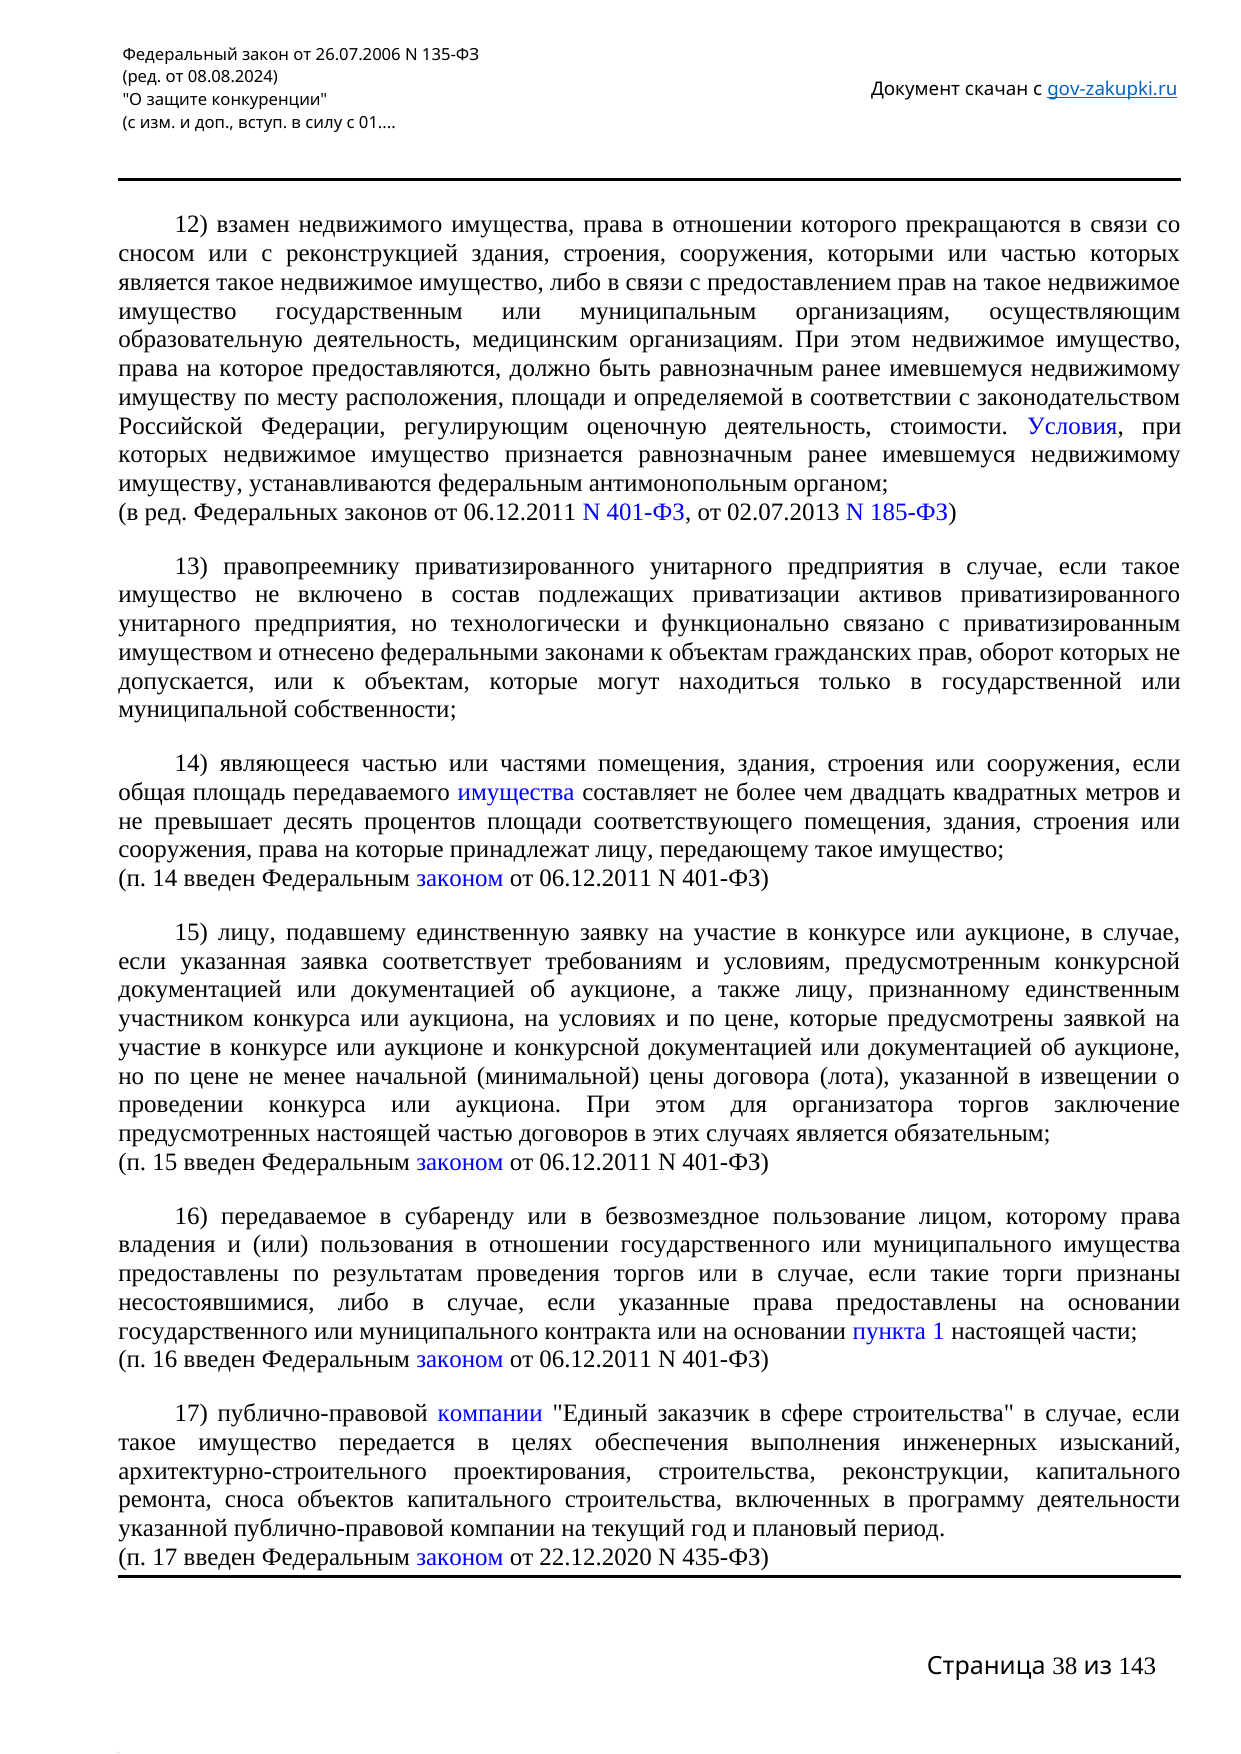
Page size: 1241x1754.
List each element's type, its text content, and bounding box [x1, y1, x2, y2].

text 17) публично-правовой компании "Единый заказчик в сфере строительства" в случае, если такое имущество передается в целях обеспечения выполнения инженерных изысканий, архитектурно-строительного проектирования, строительства, реконструкции, капитального ремонта, сноса объектов капитального строительства, включенных в программу деятельности указанной публично-правовой компании на текущий год и плановый период. [118, 1398, 1181, 1542]
text 16) передаваемое в субаренду или в безвозмездное пользование лицом, которому права владения и (или) пользования в отношении государственного или муниципального имущества предоставлены по результатам проведения торгов или в случае, если такие торги признаны несостоявшимися, либо в случае, если указанные права предоставлены на основании государственного или муниципального контракта или на основании пункта 1 настоящей части; [118, 1201, 1181, 1344]
text (в ред. Федеральных законов от 06.12.2011 N 401-ФЗ, от 02.07.2013 N 185-ФЗ) [118, 497, 1181, 526]
text (п. 15 введен Федеральным законом от 06.12.2011 N 401-ФЗ) [118, 1147, 1181, 1176]
text 13) правопреемнику приватизированного унитарного предприятия в случае, если такое имущество не включено в состав подлежащих приватизации активов приватизированного унитарного предприятия, но технологически и функционально связано с приватизированным имуществом и отнесено федеральными законами к объектам гражданских прав, оборот которых не допускается, или к объектам, которые могут находиться только в государственной или муниципальной собственности; [118, 551, 1181, 723]
text 15) лицу, подавшему единственную заявку на участие в конкурсе или аукционе, в случае, если указанная заявка соответствует требованиям и условиям, предусмотренным конкурсной документацией или документацией об аукционе, а также лицу, признанному единственным участником конкурса или аукциона, на условиях и по цене, которые предусмотрены заявкой на участие в конкурсе или аукционе и конкурсной документацией или документацией об аукционе, но по цене не менее начальной (минимальной) цены договора (лота), указанной в извещении о проведении конкурса или аукциона. При этом для организатора торгов заключение предусмотренных настоящей частью договоров в этих случаях является обязательным; [118, 917, 1181, 1147]
text 14) являющееся частью или частями помещения, здания, строения или сооружения, если общая площадь передаваемого имущества составляет не более чем двадцать квадратных метров и не превышает десять процентов площади соответствующего помещения, здания, строения или сооружения, права на которые принадлежат лицу, передающему такое имущество; [118, 748, 1181, 863]
text (п. 17 введен Федеральным законом от 22.12.2020 N 435-ФЗ) [118, 1542, 1181, 1571]
text 12) взамен недвижимого имущества, права в отношении которого прекращаются в связи со сносом или с реконструкцией здания, строения, сооружения, которыми или частью которых является такое недвижимое имущество, либо в связи с предоставлением прав на такое недвижимое имущество государственным или муниципальным организациям, осуществляющим образовательную деятельность, медицинским организациям. При этом недвижимое имущество, права на которое предоставляются, должно быть равнозначным ранее имевшемуся недвижимому имуществу по месту расположения, площади и определяемой в соответствии с законодательством Российской Федерации, регулирующим оценочную деятельность, стоимости. Условия, при которых недвижимое имущество признается равнозначным ранее имевшемуся недвижимому имуществу, устанавливаются федеральным антимонопольным органом; [118, 209, 1181, 497]
text (п. 14 введен Федеральным законом от 06.12.2011 N 401-ФЗ) [118, 863, 1181, 892]
text (п. 16 введен Федеральным законом от 06.12.2011 N 401-ФЗ) [118, 1344, 1181, 1373]
